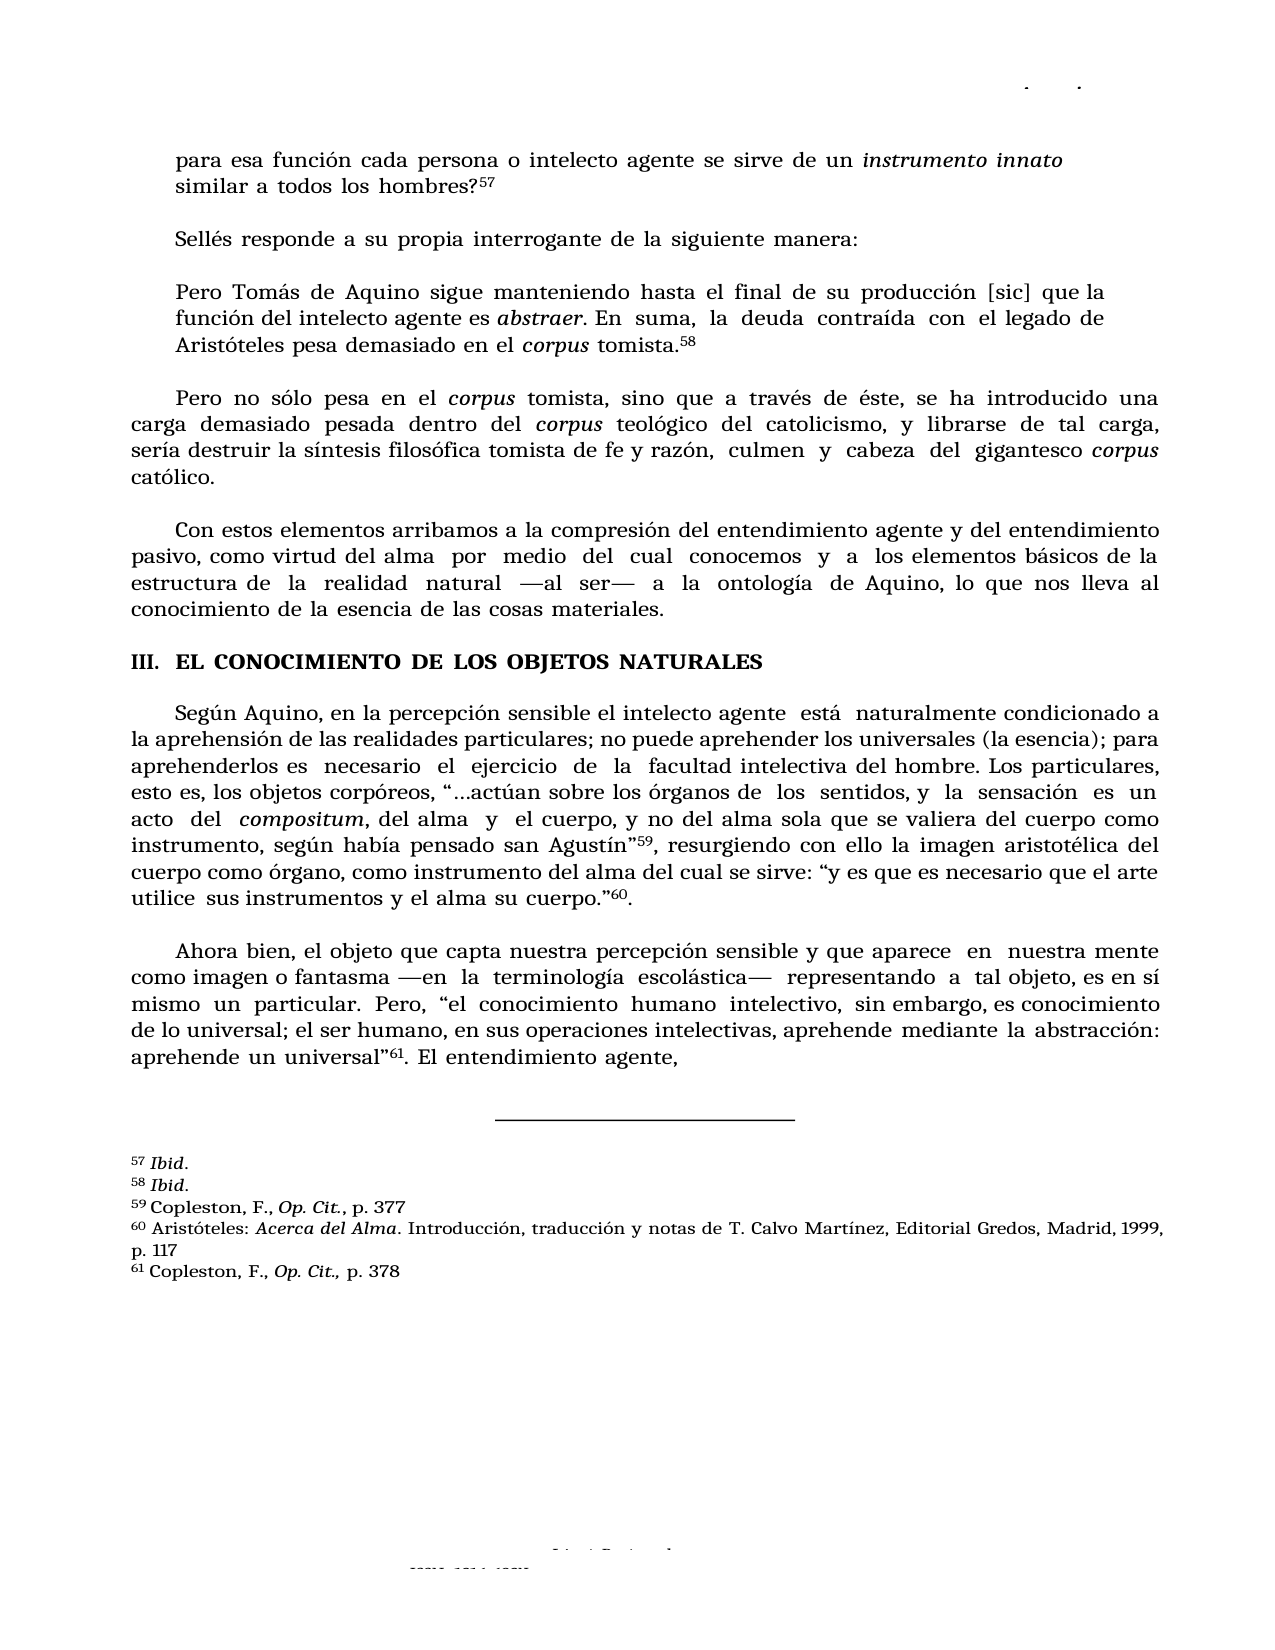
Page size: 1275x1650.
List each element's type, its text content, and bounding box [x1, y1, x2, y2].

text 60 Aristóteles: Acerca del Alma. Introducción, traducción y notas de T. Calvo Martínez, Editorial Gredos, Madrid, 1999, p. 117 [131, 1219, 1171, 1261]
text Ahora bien, el objeto que capta nuestra percepción sensible y que aparece en nuestra mente como imagen o fantasma —en la terminología escolástica— representando a tal objeto, es en sí mismo un particular. Pero, “el conocimiento humano intelectivo, sin embargo, es conocimiento de lo universal; el ser humano, en sus operaciones intelectivas, aprehende mediante la abstracción: aprehende un universal”61. El entendimiento agente, [131, 939, 1160, 1070]
text Pero no sólo pesa en el corpus tomista, sino que a través de éste, se ha introducido una carga demasiado pesada dentro del corpus teológico del catolicismo, y librarse de tal carga, sería destruir la síntesis filosófica tomista de fe y razón, culmen y cabeza del gigantesco corpus católico. [131, 385, 1159, 490]
text para esa función cada persona o intelecto agente se sirve de un instrumento innato [175, 147, 1171, 173]
text Con estos elementos arribamos a la compresión del entendimiento agente y del entendimiento pasivo, como virtud del alma por medio del cual conocemos y a los elementos básicos de la estructura de la realidad natural —al ser— a la ontología de Aquino, lo que nos lleva al conocimiento de la esencia de las cosas materiales. [131, 517, 1159, 622]
text 61 Copleston, F., Op. Cit., p. 378 [131, 1262, 1171, 1282]
text 59 Copleston, F., Op. Cit., p. 377 [131, 1197, 1171, 1218]
text similar a todos los hombres?57 [175, 174, 1171, 199]
text Sellés responde a su propia interrogante de la siguiente manera: [175, 226, 1171, 252]
text Según Aquino, en la percepción sensible el intelecto agente está naturalmente condicionado a la aprehensión de las realidades particulares; no puede aprehender los universales (la esencia); para aprehenderlos es necesario el ejercicio de la facultad intelectiva del hombre. Los particulares, esto es, los objetos corpóreos, “…actúan sobre los órganos de los sentidos, y la sensación es un acto del compositum, del alma y el cuerpo, y no del alma sola que se valiera del cuerpo como instrumento, según había pensado san Agustín”59, resurgiendo con ello la imagen aristotélica del cuerpo como órgano, como instrumento del alma del cual se sirve: “y es que es necesario que el arte utilice sus instrumentos y el alma su cuerpo.”60. [131, 701, 1159, 911]
subtitle EL CONOCIMIENTO DE LOS OBJETOS NATURALES [131, 649, 1171, 675]
text 57 Ibid. [131, 1154, 1171, 1174]
text 58 Ibid. [131, 1176, 1171, 1196]
text Pero Tomás de Aquino sigue manteniendo hasta el final de su producción [sic] que la función del intelecto agente es abstraer. En suma, la deuda contraída con el legado de Aristóteles pesa demasiado en el corpus tomista.58 [175, 279, 1105, 358]
